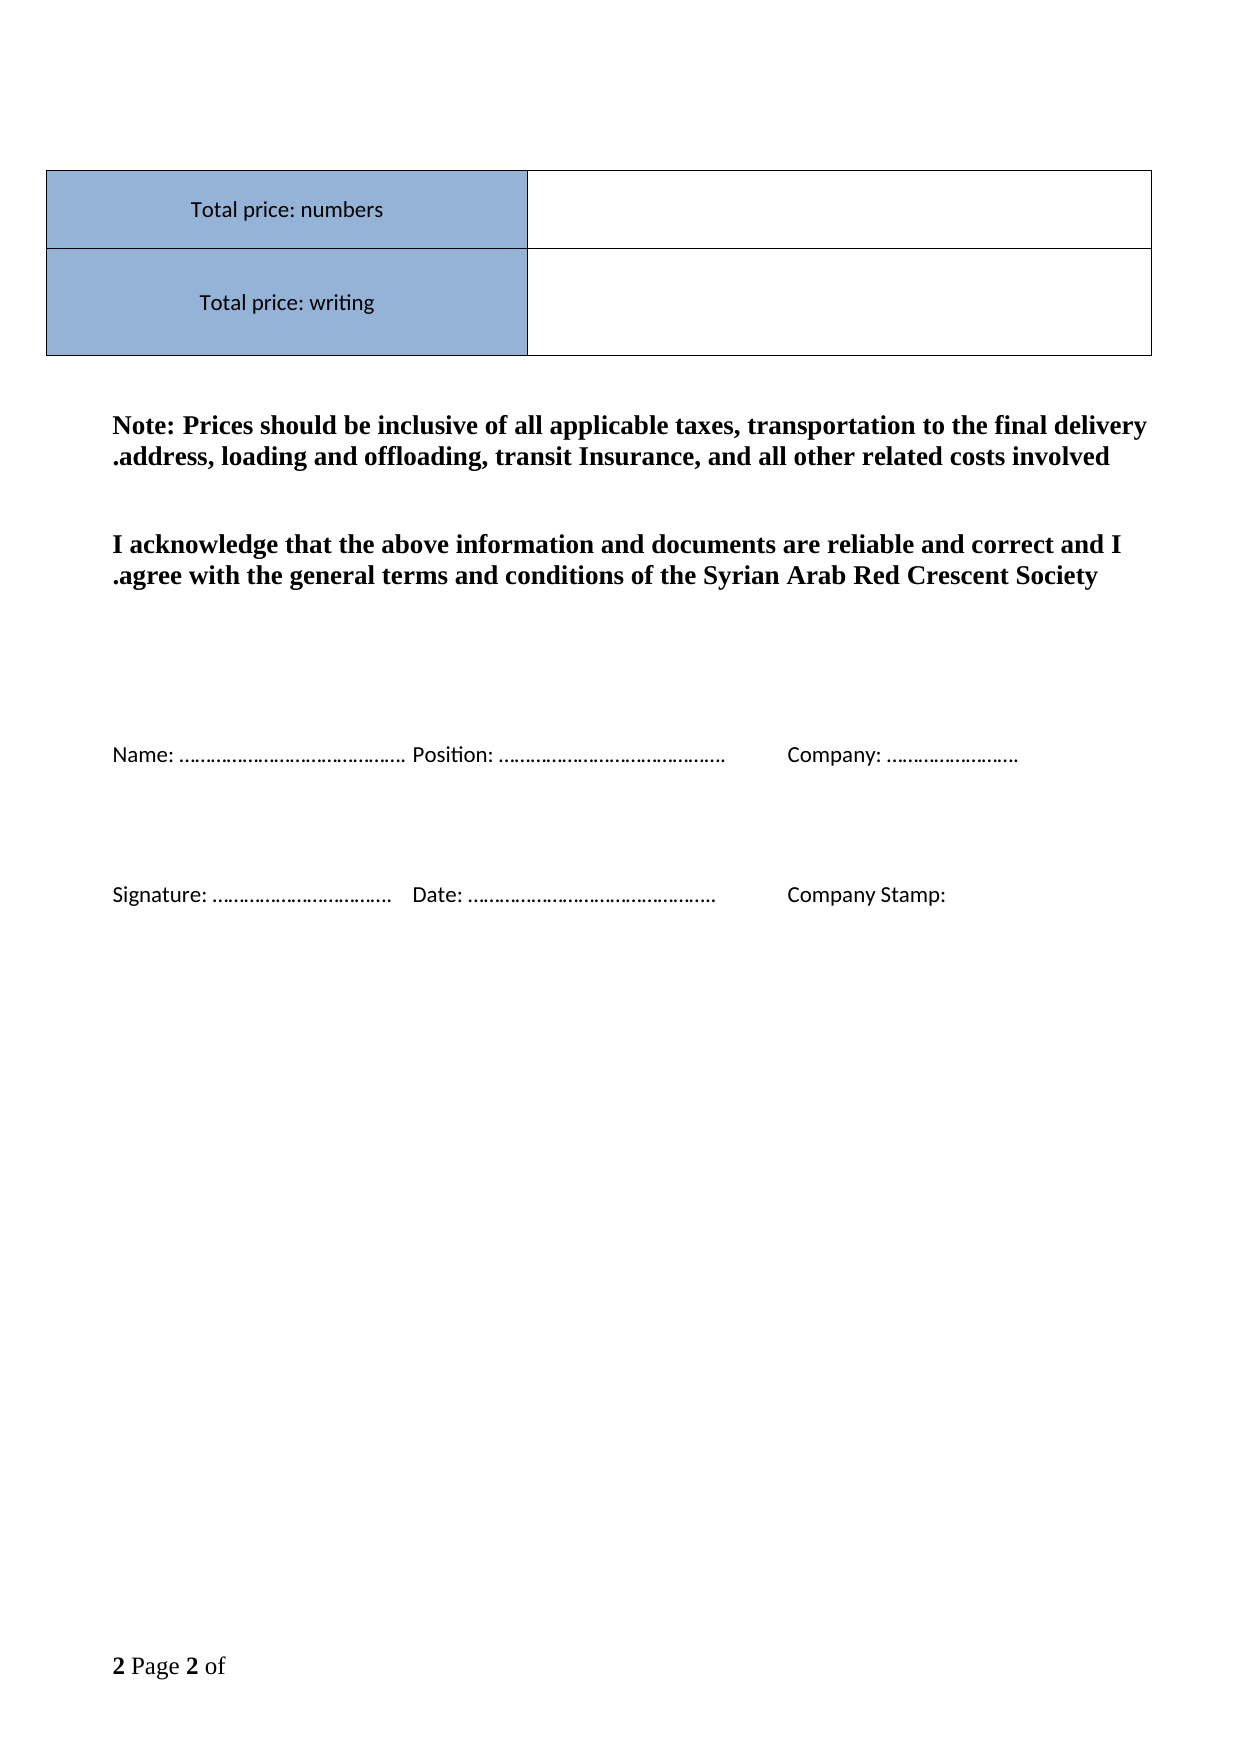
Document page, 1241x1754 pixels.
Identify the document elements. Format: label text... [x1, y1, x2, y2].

table_cell [528, 249, 1151, 355]
text Signature: ……………………………. Date: ……………………………………….. Company Stamp: [112, 881, 1152, 909]
table_cell [528, 171, 1151, 248]
table_cell Total price: writing [47, 249, 527, 355]
text Name: ……………………………………. Position: ……………………………………. Company: ……………………. [112, 740, 1152, 768]
text I acknowledge that the above information and documents are reliable and correct and I agree with the general terms and conditions of the Syrian Arab Red Crescent Society. [112, 528, 1152, 590]
table_cell Total price: numbers [47, 171, 527, 248]
text Note: Prices should be inclusive of all applicable taxes, transportation to the final delivery address, loading and offloading, transit Insurance, and all other related costs involved. [112, 409, 1152, 472]
